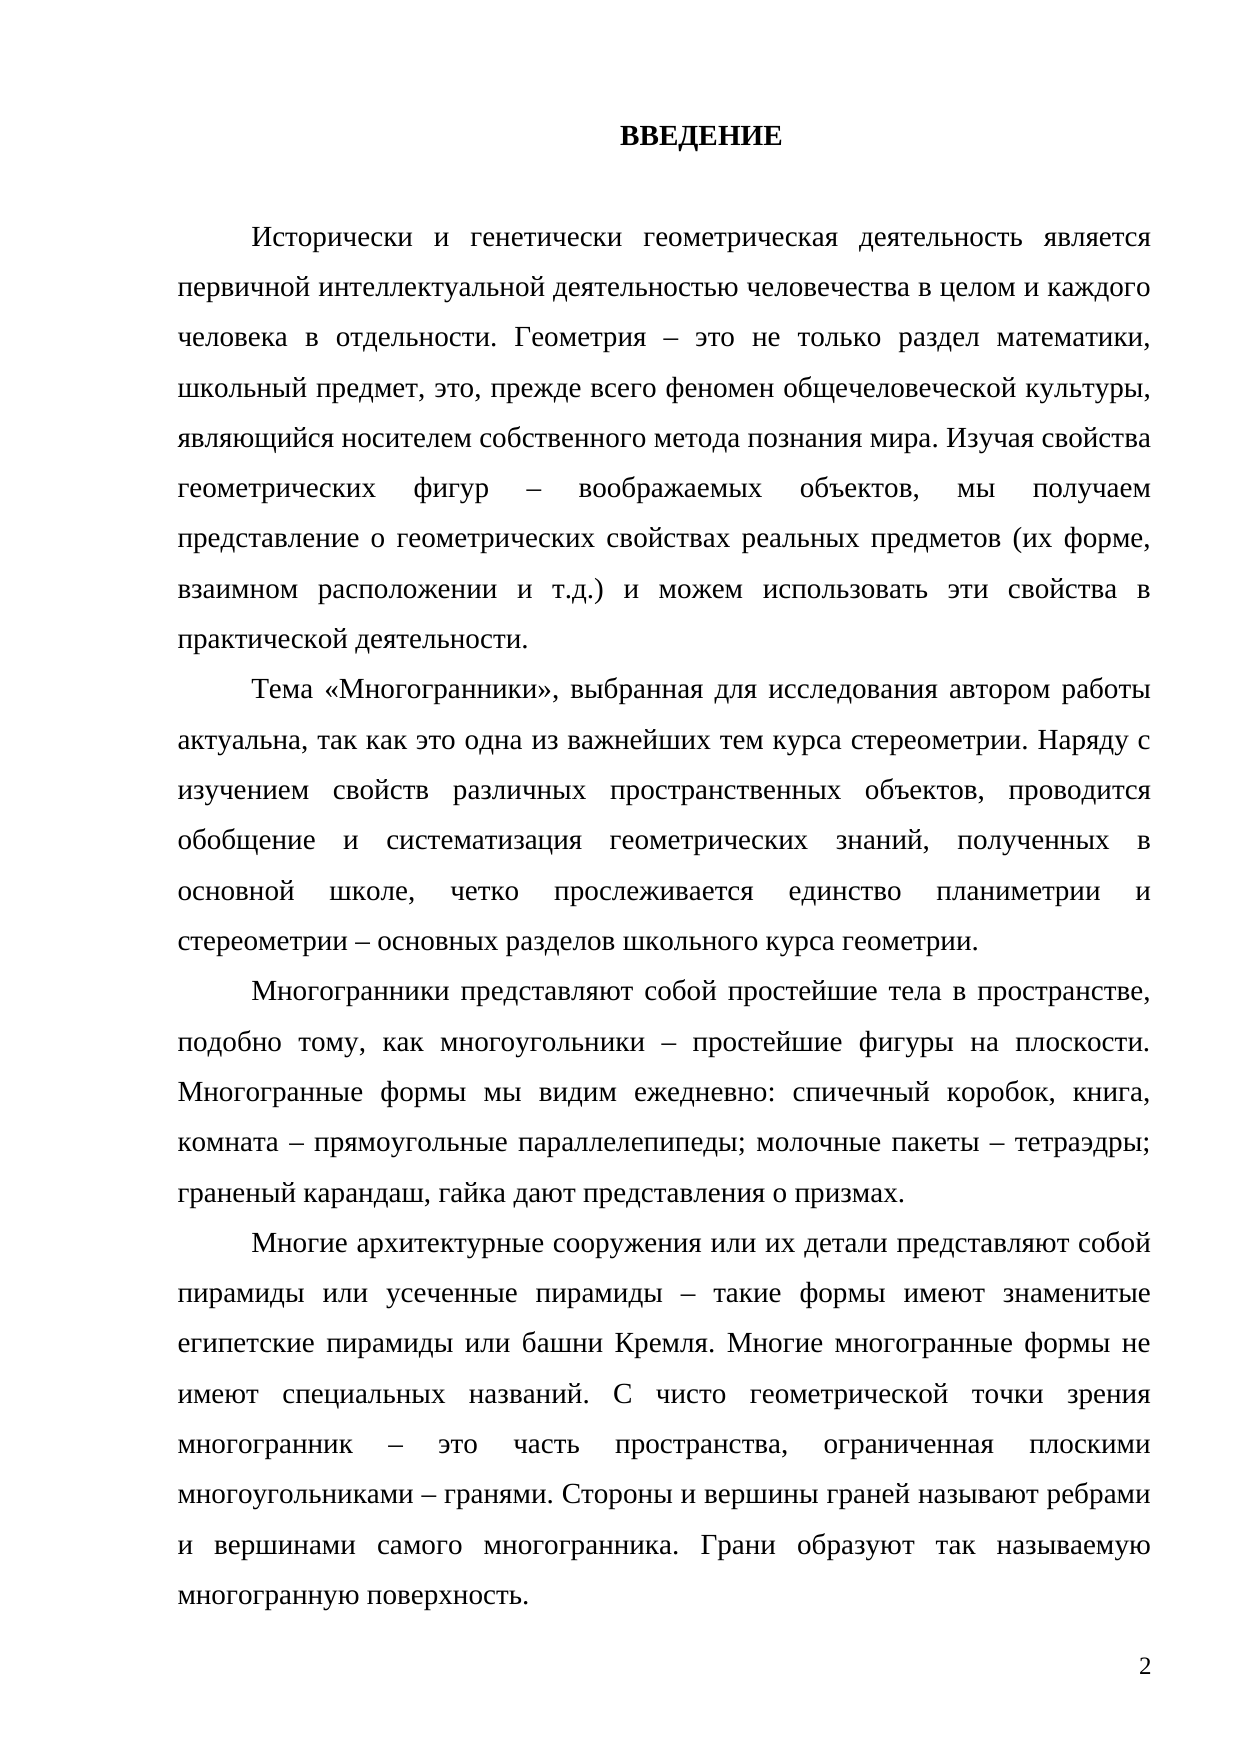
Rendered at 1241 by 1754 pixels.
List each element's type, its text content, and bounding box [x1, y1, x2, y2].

text Многие архитектурные сооружения или их детали представляют собой пирамиды или усеченные пирамиды – такие формы имеют знаменитые египетские пирамиды или башни Кремля. Многие многогранные формы не имеют специальных названий. С чисто геометрической точки зрения многогранник – это часть пространства, ограниченная плоскими многоугольниками – гранями. Стороны и вершины граней называют ребрами и вершинами самого многогранника. Грани образуют так называемую многогранную поверхность. [177, 1225, 1152, 1611]
text Тема «Многогранники», выбранная для исследования автором работы актуальна, так как это одна из важнейших тем курса стереометрии. Наряду с изучением свойств различных пространственных объектов, проводится обобщение и систематизация геометрических знаний, полученных в основной школе, четко прослеживается единство планиметрии и стереометрии – основных разделов школьного курса геометрии. [177, 672, 1152, 957]
text Исторически и генетически геометрическая деятельность является первичной интеллектуальной деятельностью человечества в целом и каждого человека в отдельности. Геометрия – это не только раздел математики, школьный предмет, это, прежде всего феномен общечеловеческой культуры, являющийся носителем собственного метода познания мира. Изучая свойства геометрических фигур – воображаемых объектов, мы получаем представление о геометрических свойствах реальных предметов (их форме, взаимном расположении и т.д.) и можем использовать эти свойства в практической деятельности. [177, 219, 1152, 655]
text ВВЕДЕНИЕ [177, 118, 1152, 152]
text Многогранники представляют собой простейшие тела в пространстве, подобно тому, как многоугольники – простейшие фигуры на плоскости. Многогранные формы мы видим ежедневно: спичечный коробок, книга, комната – прямоугольные параллелепипеды; молочные пакеты – тетраэдры; граненый карандаш, гайка дают представления о призмах. [177, 973, 1152, 1208]
